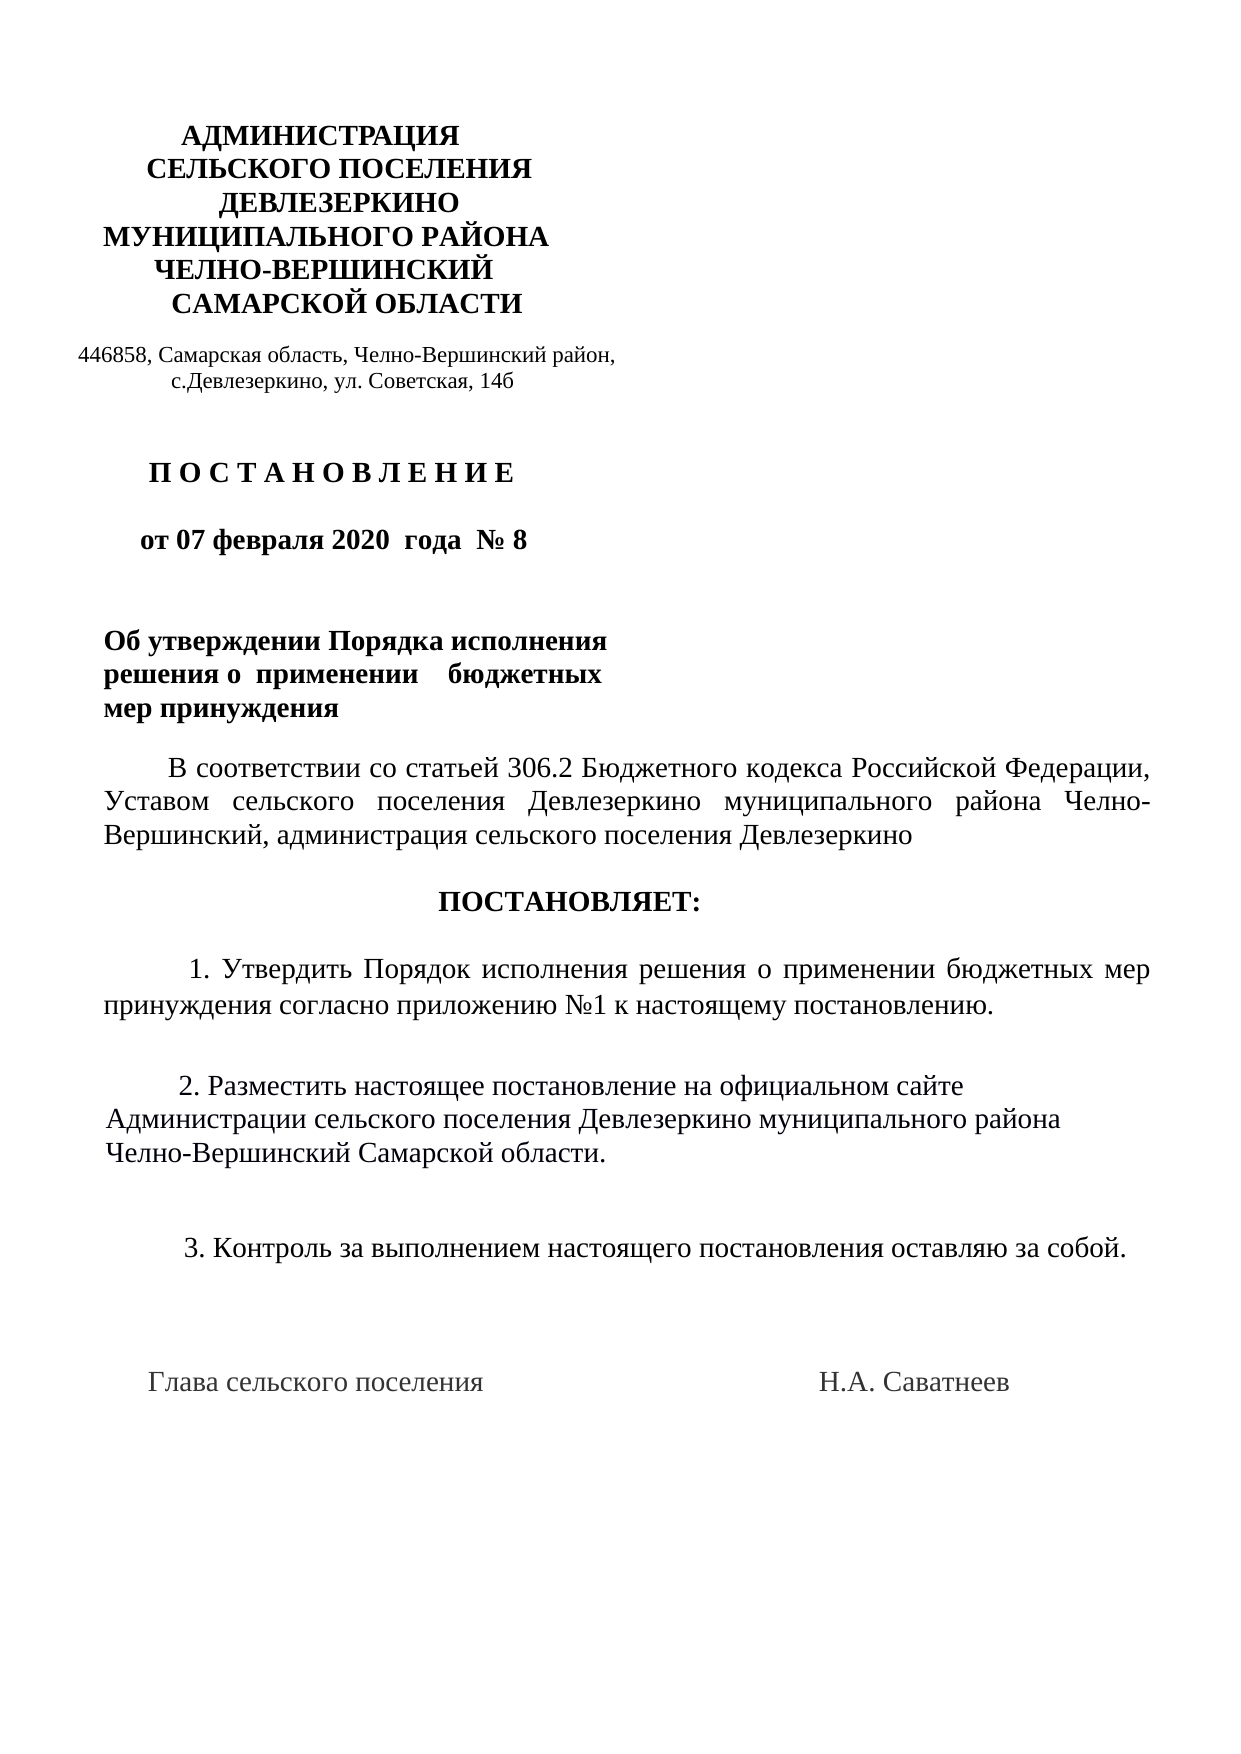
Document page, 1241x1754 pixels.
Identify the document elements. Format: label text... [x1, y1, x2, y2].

text ЧЕЛНО-ВЕРШИНСКИЙ [74, 252, 649, 286]
list ДЕВЛЕЗЕРКИНО [29, 185, 649, 219]
list АДМИНИСТРАЦИЯ [0, 118, 649, 152]
text 446858, Самарская область, Челно-Вершинский район, [44, 341, 650, 367]
text от 07 февраля 2020 года № 8 [103, 522, 1152, 556]
text Об утверждении Порядка исполнения [103, 623, 1152, 656]
text МУНИЦИПАЛЬНОГО РАЙОНА [74, 219, 649, 252]
text 2. Разместить настоящее постановление на официальном сайте Администрации сельского поселения Девлезеркино муниципального района Челно-Вершинский Самарской области. [105, 1068, 1135, 1169]
text с.Девлезеркино, ул. Советская, 14б [74, 367, 650, 394]
text 1. Утвердить Порядок исполнения решения о применении бюджетных мер принуждения согласно приложению №1 к настоящему постановлению. [103, 951, 1152, 1021]
text Глава сельского поселения Н.А. Саватнеев [103, 1364, 1152, 1398]
list СЕЛЬСКОГО ПОСЕЛЕНИЯ [29, 152, 649, 185]
text мер принуждения [103, 690, 1152, 723]
text П О С Т А Н О В Л Е Н И Е [74, 455, 650, 489]
text САМАРСКОЙ ОБЛАСТИ [44, 286, 649, 319]
text 3. Контроль за выполнением настоящего постановления оставляю за собой. [103, 1230, 1157, 1264]
text В соответствии со статьей 306.2 Бюджетного кодекса Российской Федерации, Уставом сельского поселения Девлезеркино муниципального района Челно-Вершинский, администрация сельского поселения Девлезеркино [103, 750, 1152, 851]
text решения о применении бюджетных [103, 656, 1152, 690]
text ПОСТАНОВЛЯЕТ: [204, 884, 1152, 918]
